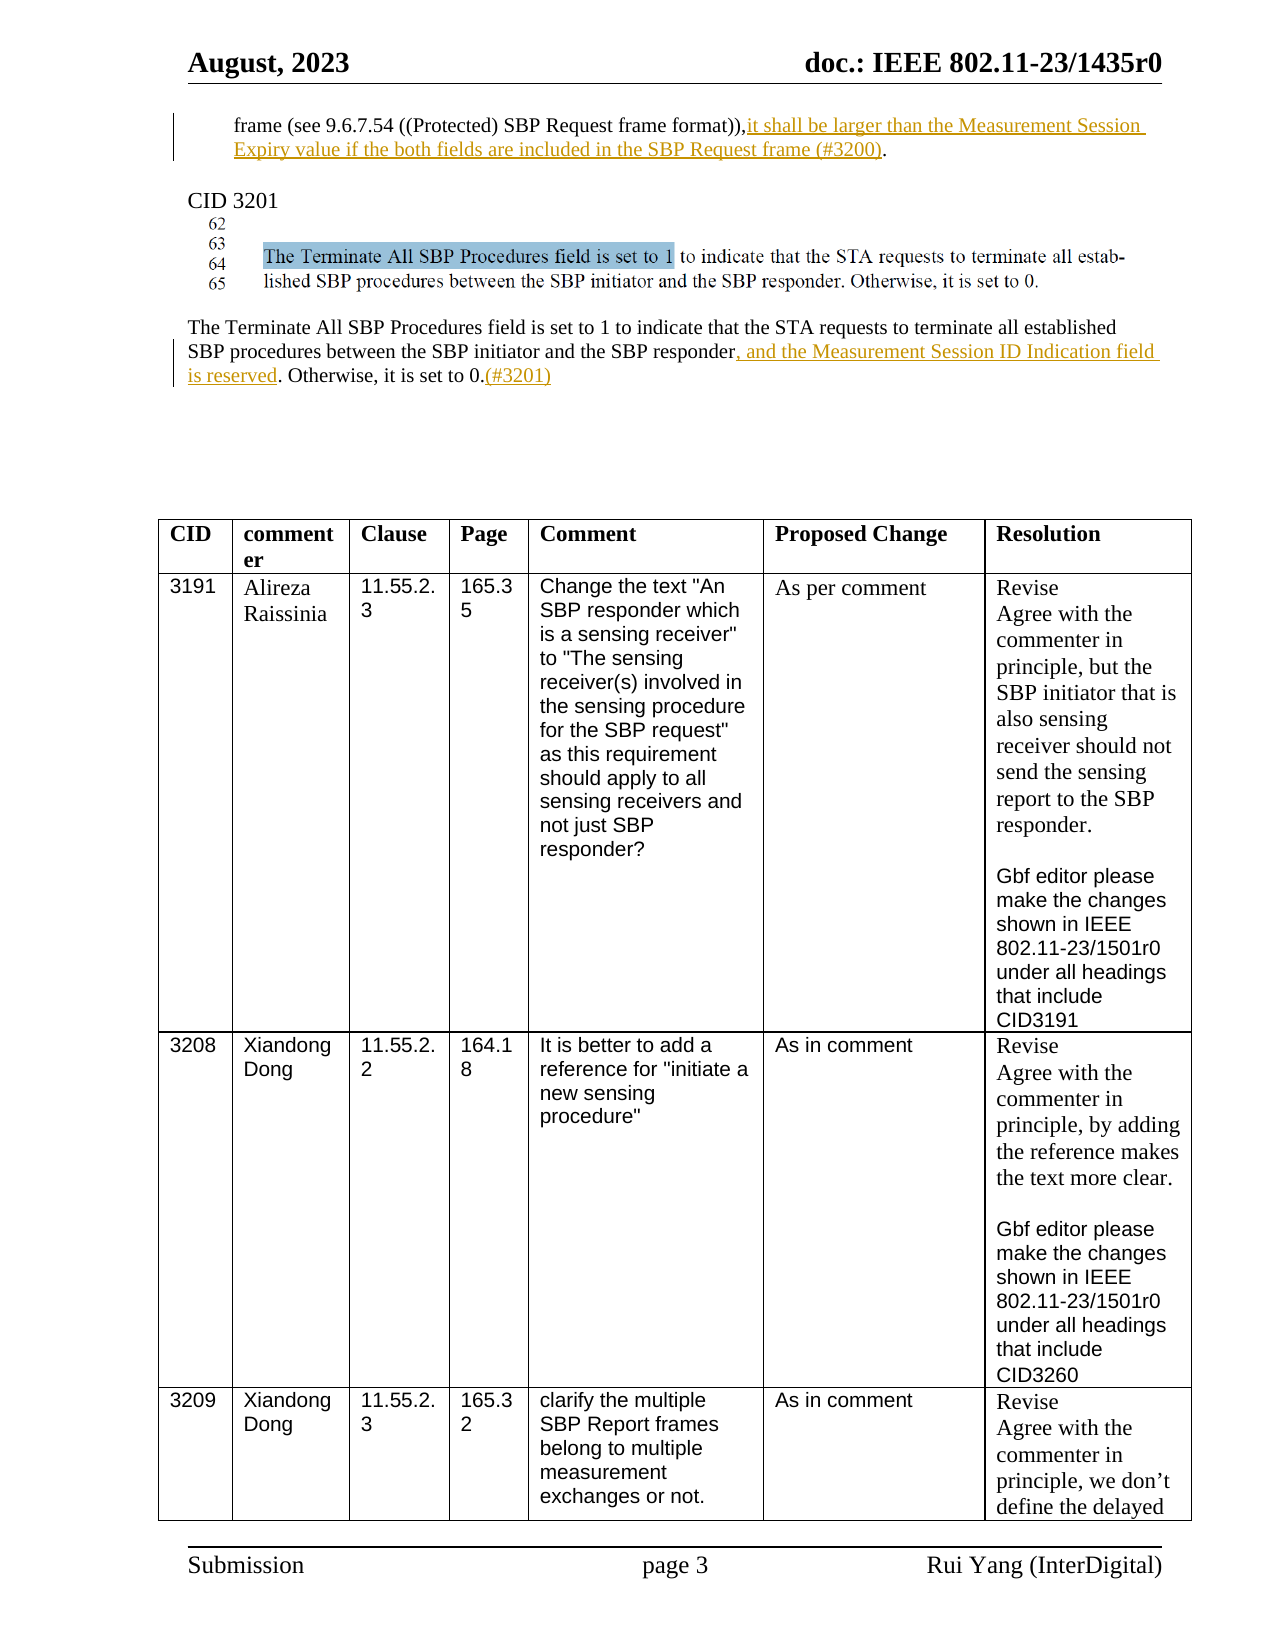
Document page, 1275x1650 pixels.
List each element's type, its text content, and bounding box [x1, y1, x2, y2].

table_header Comment [529, 520, 763, 573]
table_cell Revise Agree with the commenter in principle, but the SBP initiator that is also sensing receiver should not send the sensing report to the SBP responder. Gbf editor please make the changes shown in IEEE 802.11-23/1501r0 under all headings that include CID3191 [986, 574, 1191, 1031]
table_header Resolution [986, 520, 1191, 573]
table_cell Revise Agree with the commenter in principle, by adding the reference makes the text more clear. Gbf editor please make the changes shown in IEEE 802.11-23/1501r0 under all headings that include CID3260 [986, 1033, 1191, 1387]
table_cell Change the text "An SBP responder which is a sensing receiver" to "The sensing receiver(s) involved in the sensing procedure for the SBP request" as this requirement should apply to all sensing receivers and not just SBP responder? [529, 574, 763, 1031]
table_cell 3191 [159, 574, 232, 1031]
table_cell As per comment [764, 574, 984, 1031]
text frame (see 9.6.7.54 ((Protected) SBP Request frame format)),. [233, 112, 1162, 161]
table_cell clarify the multiple SBP Report frames belong to multiple measurement exchanges or not. [529, 1388, 763, 1520]
table_cell 11.55.2.3 [350, 1388, 449, 1520]
table_cell Xiandong Dong [233, 1388, 349, 1520]
table_cell 3209 [159, 1388, 232, 1520]
table_cell It is better to add a reference for "initiate a new sensing procedure" [529, 1033, 763, 1387]
table_cell Xiandong Dong [233, 1033, 349, 1387]
text CID 3201 [187, 187, 1162, 213]
table_header CID [159, 520, 232, 573]
table_cell 11.55.2.2 [350, 1033, 449, 1387]
table_header Proposed Change [764, 520, 984, 573]
table_cell As in comment [764, 1388, 984, 1520]
table_header Clause [350, 520, 449, 573]
table_cell 165.35 [450, 574, 528, 1031]
table_cell As in comment [764, 1033, 984, 1387]
table_cell Alireza Raissinia [233, 574, 349, 1031]
table_header Page [450, 520, 528, 573]
picture [187, 213, 1163, 315]
text The Terminate All SBP Procedures field is set to 1 to indicate that the STA requests to terminate all established [187, 315, 1162, 339]
table_cell 165.32 [450, 1388, 528, 1520]
table_header commenter [233, 520, 349, 573]
text SBP procedures between the SBP initiator and the SBP responder. Otherwise, it is set to 0. [187, 339, 1162, 387]
table_cell 164.18 [450, 1033, 528, 1387]
table_cell 11.55.2.3 [350, 574, 449, 1031]
table_cell 3208 [159, 1033, 232, 1387]
